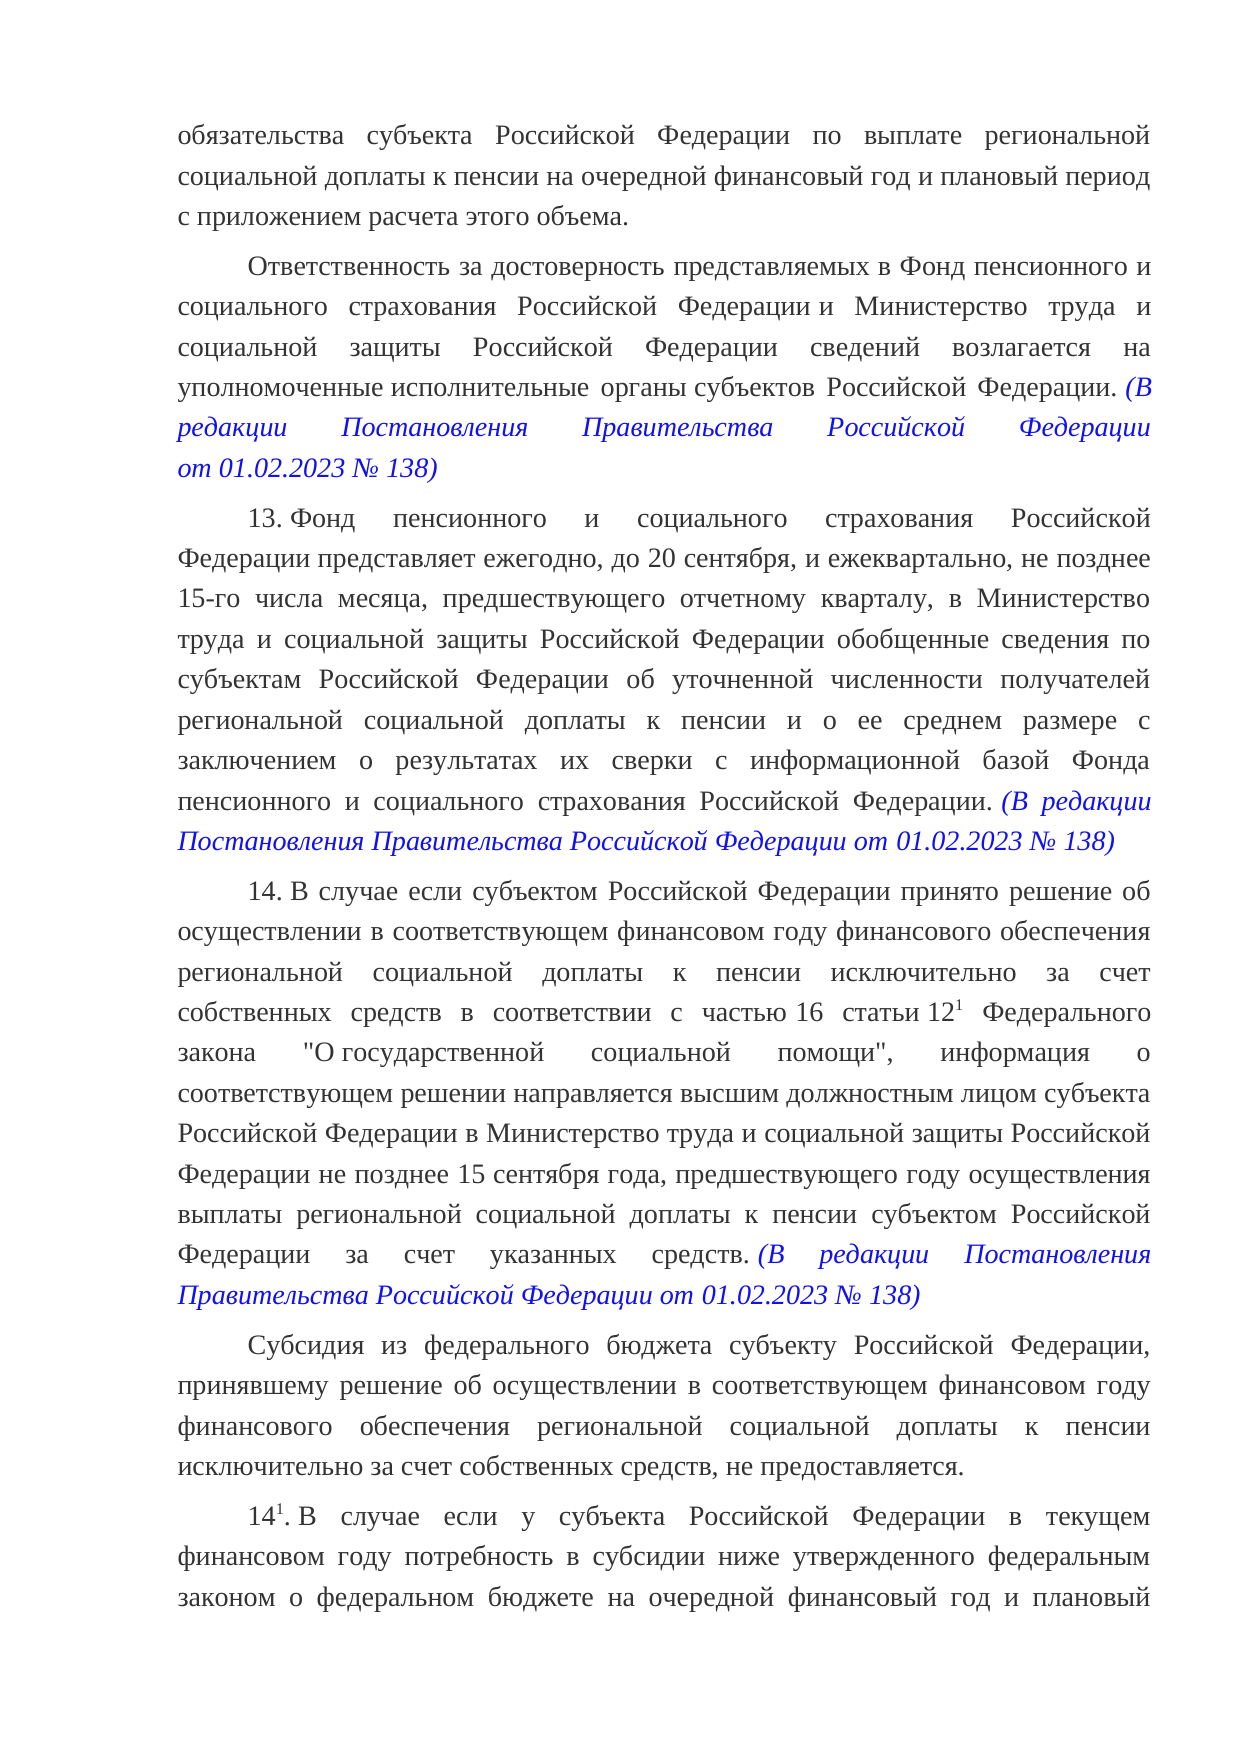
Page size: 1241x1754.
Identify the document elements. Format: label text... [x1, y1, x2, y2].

text 13. Фонд пенсионного и социального страхования Российской Федерации представляет ежегодно, до 20 сентября, и ежеквартально, не позднее 15-го числа месяца, предшествующего отчетному кварталу, в Министерство труда и социальной защиты Российской Федерации обобщенные сведения по субъектам Российской Федерации об уточненной численности получателей региональной социальной доплаты к пенсии и о ее среднем размере с заключением о результатах их сверки с информационной базой Фонда пенсионного и социального страхования Российской Федерации. (В редакции Постановления Правительства Российской Федерации от 01.02.2023 № 138) [177, 501, 1152, 856]
text Субсидия из федерального бюджета субъекту Российской Федерации, принявшему решение об осуществлении в соответствующем финансовом году финансового обеспечения региональной социальной доплаты к пенсии исключительно за счет собственных средств, не предоставляется. [177, 1328, 1152, 1481]
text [177, 118, 1152, 231]
text Ответственность за достоверность представляемых в Фонд пенсионного и социального страхования Российской Федерации и Министерство труда и социальной защиты Российской Федерации сведений возлагается на уполномоченные исполнительные органы субъектов Российской Федерации. (В редакции Постановления Правительства Российской Федерации от 01.02.2023 № 138) [177, 249, 1152, 483]
text 14. В случае если субъектом Российской Федерации принято решение об осуществлении в соответствующем финансовом году финансового обеспечения региональной социальной доплаты к пенсии исключительно за счет собственных средств в соответствии с частью 16 статьи 121 Федерального закона "О государственной социальной помощи", информация о соответствующем решении направляется высшим должностным лицом субъекта Российской Федерации в Министерство труда и социальной защиты Российской Федерации не позднее 15 сентября года, предшествующего году осуществления выплаты региональной социальной доплаты к пенсии субъектом Российской Федерации за счет указанных средств. (В редакции Постановления Правительства Российской Федерации от 01.02.2023 № 138) [177, 874, 1152, 1310]
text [177, 1499, 1152, 1612]
